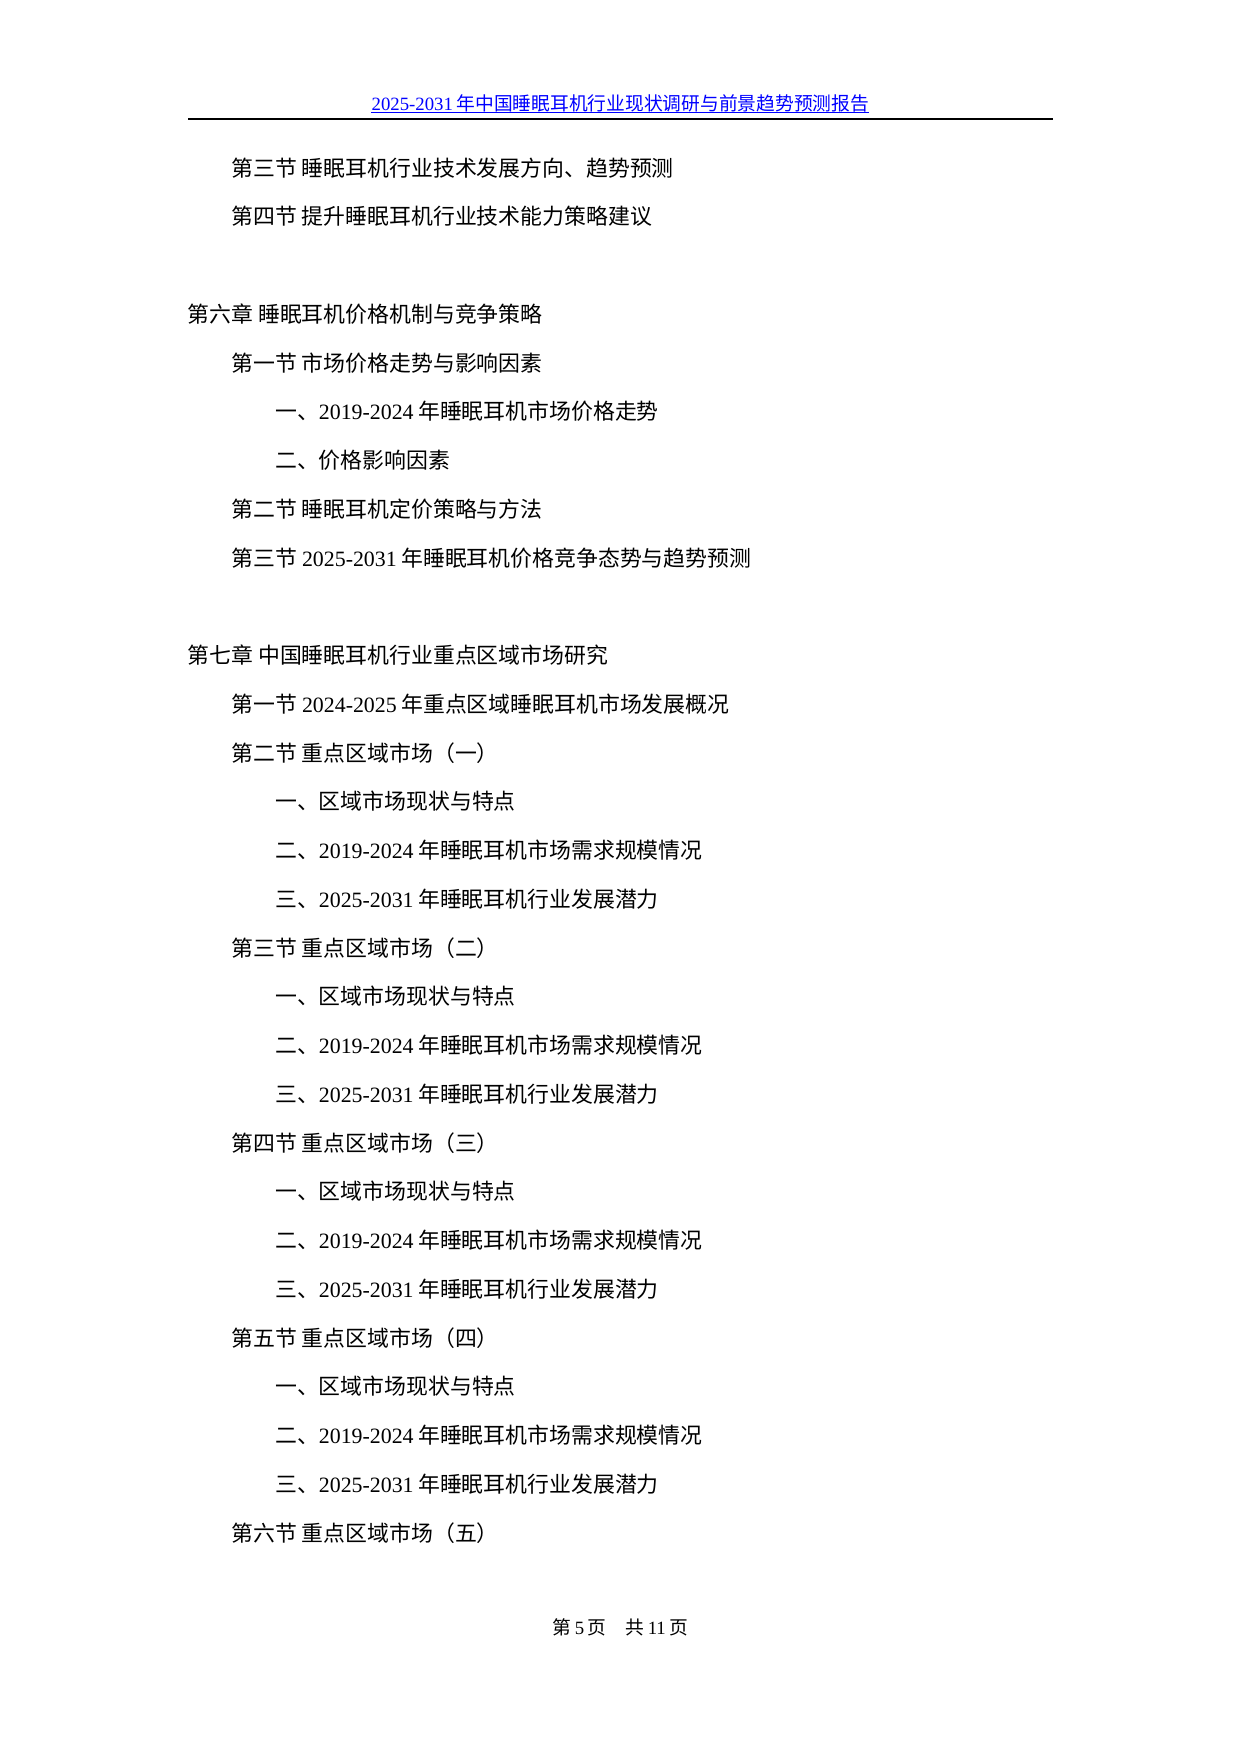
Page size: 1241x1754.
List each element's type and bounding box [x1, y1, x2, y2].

text [187, 150, 1053, 1548]
